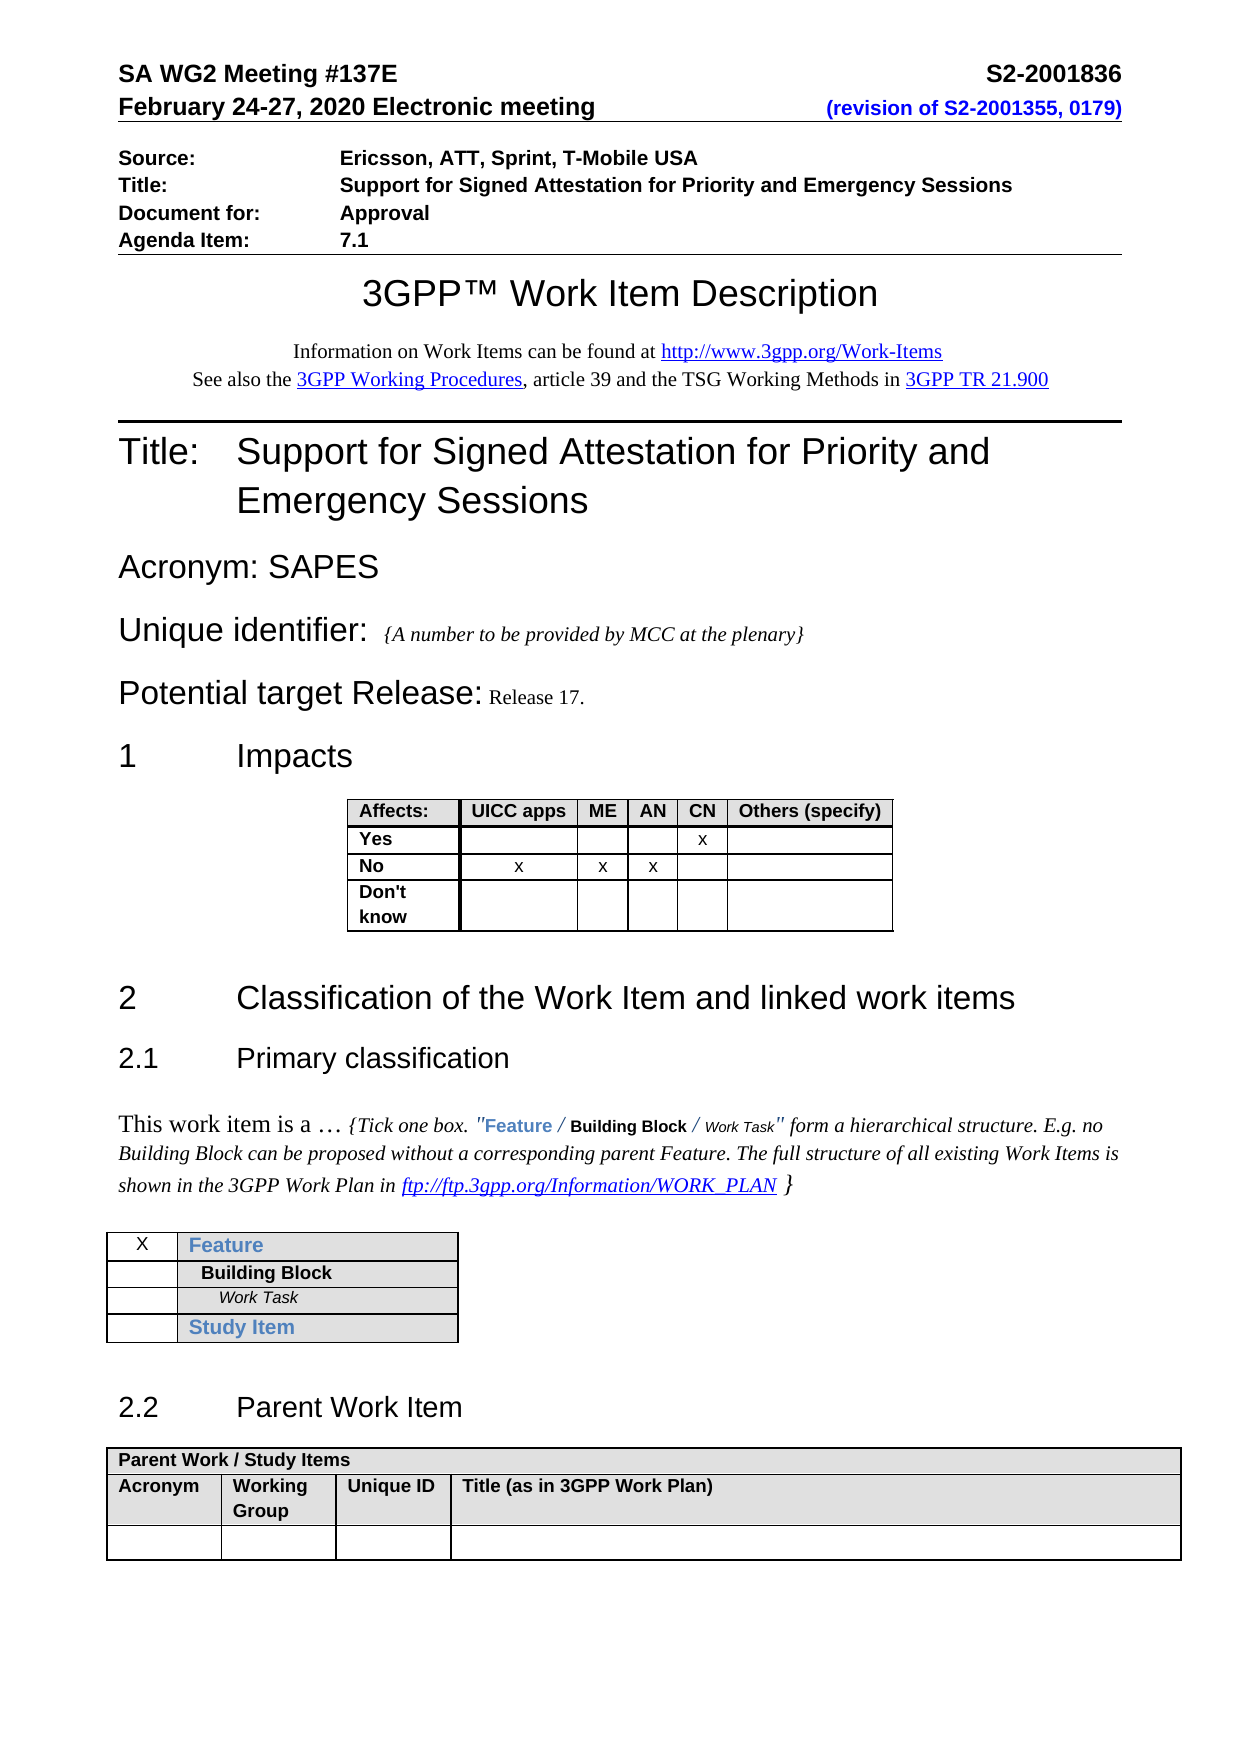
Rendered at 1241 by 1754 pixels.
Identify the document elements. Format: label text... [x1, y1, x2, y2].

table_cell x [629, 855, 677, 879]
subtitle 2.2 Parent Work Item [118, 1390, 1122, 1423]
text 3GPP™ Work Item Description [118, 271, 1122, 314]
subtitle Title: Support for Signed Attestation for Priority and Emergency Sessions [118, 423, 1122, 522]
table_cell Don't know [348, 881, 458, 930]
subtitle 1 Impacts [118, 736, 1122, 774]
text Source: Ericsson, ATT, Sprint, T-Mobile USA [118, 145, 1122, 169]
table_cell [678, 881, 727, 930]
table_cell [222, 1526, 335, 1559]
table_cell Unique ID [337, 1475, 450, 1524]
table_cell [728, 855, 892, 879]
text Information on Work Items can be found at http://www.3gpp.org/Work-Items See also the 3GPP Working Procedures, article 39 and the TSG Working Methods in 3GPP TR 21.900 [118, 339, 1122, 391]
text February 24-27, 2020 Electronic meeting (revision of S2-2001355, 0179) [118, 92, 1122, 121]
table_header Feature [178, 1233, 457, 1260]
text Potential target Release: Release 17. [118, 673, 1132, 711]
table_cell [108, 1288, 177, 1313]
table_cell [108, 1262, 177, 1287]
subtitle 2 Classification of the Work Item and linked work items [118, 978, 1122, 1017]
table_cell [728, 881, 892, 930]
table_cell x [678, 828, 727, 853]
subtitle 2.1 Primary classification [118, 1041, 1122, 1075]
table_cell Title (as in 3GPP Work Plan) [452, 1475, 1180, 1524]
text Document for: Approval [118, 200, 1122, 224]
table_header X [108, 1233, 177, 1260]
table_cell [678, 855, 727, 879]
table_cell [728, 828, 892, 853]
table_cell No [348, 855, 458, 879]
table_header AN [629, 800, 677, 825]
table_header Affects: [348, 800, 458, 825]
table_header ME [578, 800, 627, 825]
table_cell [108, 1526, 221, 1559]
table_cell [578, 881, 627, 930]
text This work item is a … {Tick one box. "Feature / Building Block / Work Task" form a hierarchical structure. E.g. no Building Block can be proposed without a corresponding parent Feature. The full structure of all existing Work Items is shown in the 3GPP Work Plan in ftp://ftp.3gpp.org/Information/WORK_PLAN } [118, 1109, 1122, 1198]
table_cell Study Item [178, 1315, 457, 1342]
table_cell [629, 828, 677, 853]
table_cell Work Task [178, 1288, 457, 1313]
table_cell [629, 881, 677, 930]
table_header CN [678, 800, 727, 825]
table_cell [578, 828, 627, 853]
table_cell [462, 828, 577, 853]
subtitle Acronym: SAPES [118, 547, 1122, 585]
subtitle Unique identifier: {A number to be provided by MCC at the plenary} [118, 610, 1122, 648]
table_cell Working Group [222, 1475, 335, 1524]
table_cell Yes [348, 828, 458, 853]
table_cell [452, 1526, 1180, 1559]
text Title: Support for Signed Attestation for Priority and Emergency Sessions [118, 173, 1122, 197]
table_cell x [578, 855, 627, 879]
table_cell [108, 1315, 177, 1342]
table_header Parent Work / Study Items [108, 1449, 1180, 1473]
table_cell Acronym [108, 1475, 221, 1524]
table_cell [462, 881, 577, 930]
table_cell [337, 1526, 450, 1559]
text Agenda Item: 7.1 [118, 228, 1122, 254]
table_cell Building Block [178, 1262, 457, 1287]
table_cell x [462, 855, 577, 879]
table_header UICC apps [462, 800, 577, 825]
table_header Others (specify) [728, 800, 892, 825]
text SA WG2 Meeting #137E S2-2001836 [118, 59, 1122, 88]
